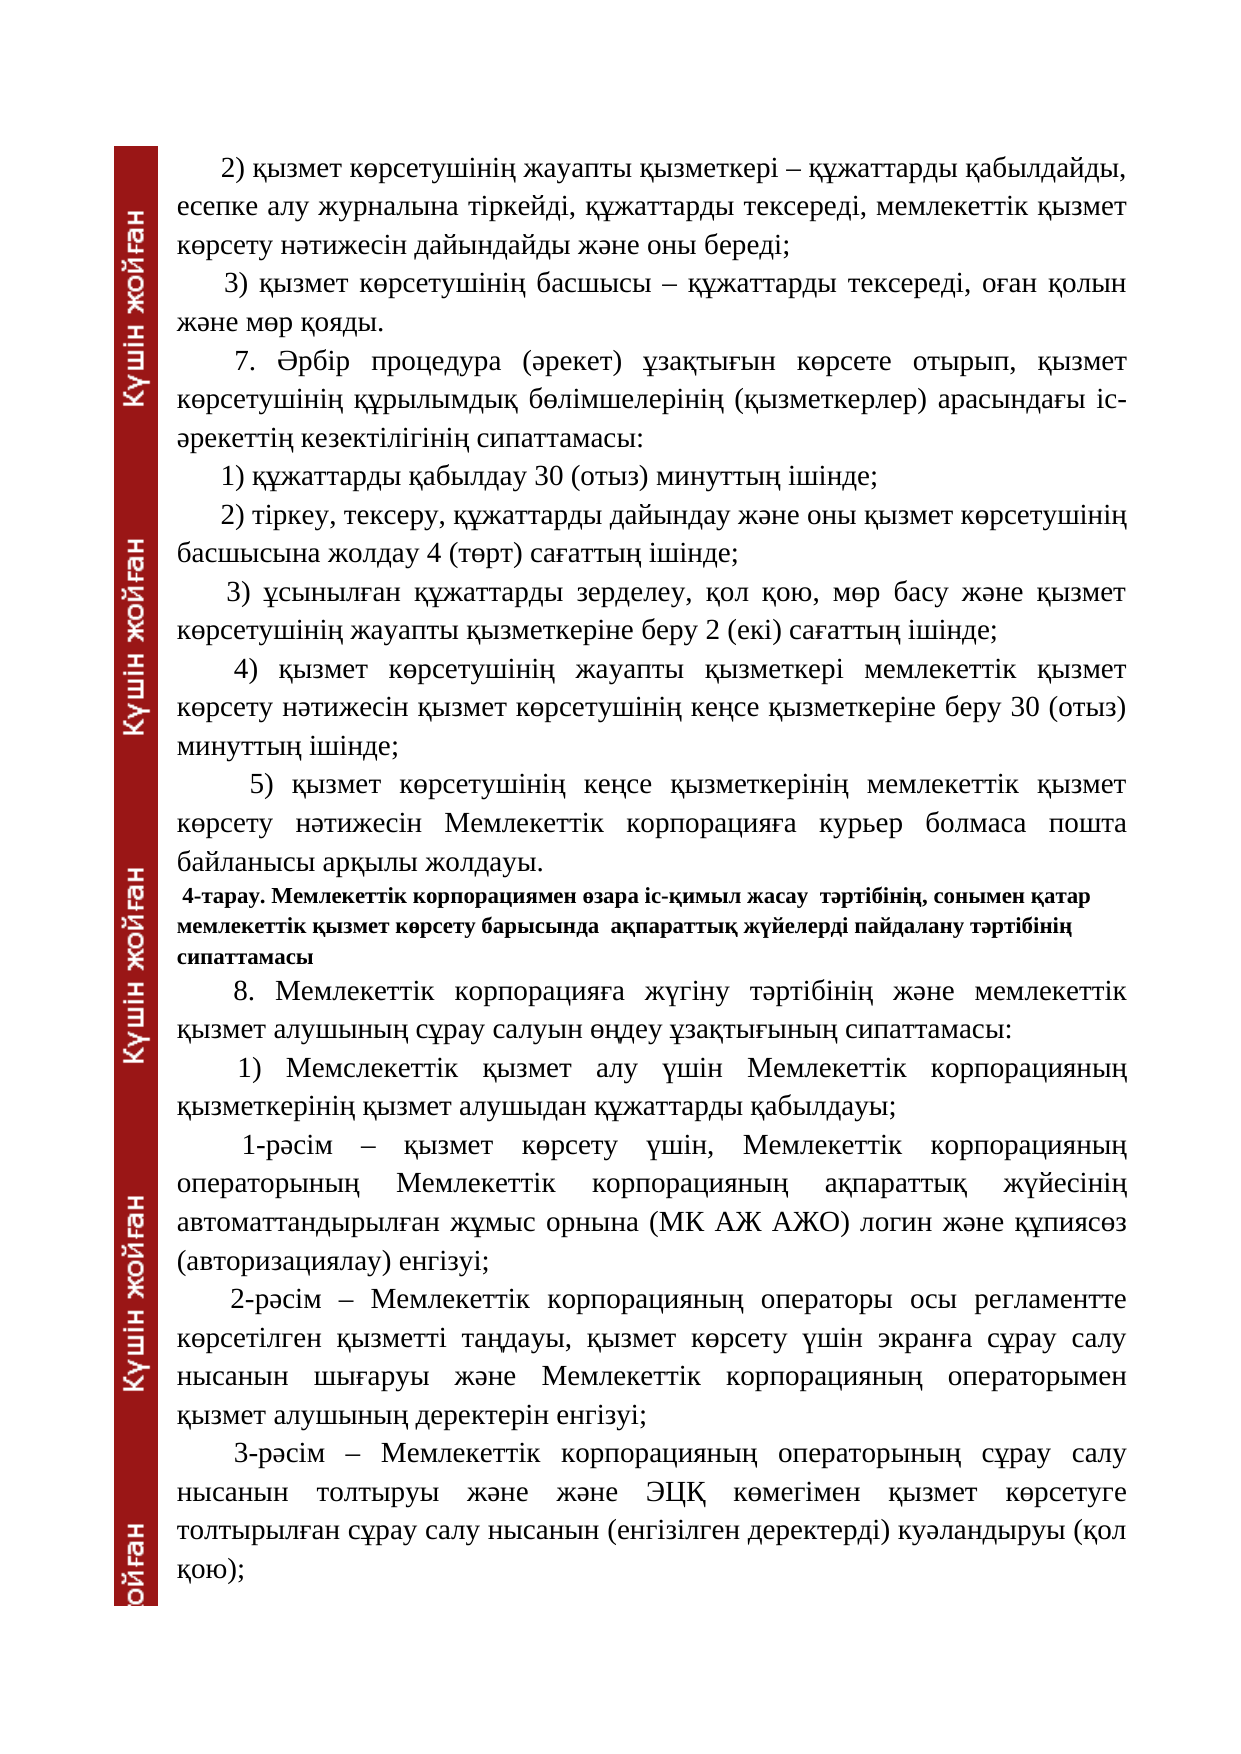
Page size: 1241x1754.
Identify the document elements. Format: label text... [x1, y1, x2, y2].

text 3) ұсынылған құжаттарды зерделеу, қол қою, мөр басу және қызмет көрсетушінің жауапты қызметкеріне беру 2 (екі) сағаттың ішінде; [112, 574, 1128, 646]
text 1-рәсім – қызмет көрсету үшін, Мемлекеттік корпорацияның операторының Мемлекеттік корпорацияның ақпараттық жүйесінің автоматтандырылған жұмыс орнына (МК АЖ АЖО) логин және құпиясөз (авторизациялау) енгізуі; [112, 1127, 1128, 1276]
text 7. Әрбір процедура (әрекет) ұзақтығын көрсете отырып, қызмет көрсетушінің құрылымдық бөлімшелерінің (қызметкерлер) арасындағы іс-әрекеттің кезектілігінің сипаттамасы: [112, 343, 1128, 453]
text 5) қызмет көрсетушінің кеңсе қызметкерінің мемлекеттік қызмет көрсету нәтижесін Мемлекеттік корпорацияға курьер болмаса пошта байланысы арқылы жолдауы. [112, 767, 1128, 877]
picture [114, 569, 158, 574]
picture [114, 261, 158, 266]
text 4-тарау. Мемлекеттік корпорациямен өзара іс-қимыл жасау тәртібінің, сонымен қатар мемлекеттік қызмет көрсету барысында ақпараттық жүйелерді пайдалану тәртібінің сипаттамасы [112, 882, 1128, 969]
picture [114, 1045, 158, 1050]
picture [114, 1276, 158, 1281]
text 1) құжаттарды қабылдау 30 (отыз) минуттың ішінде; [112, 458, 1128, 492]
picture [114, 338, 158, 343]
text 3) қызмет көрсетушінің басшысы – құжаттарды тексереді, оған қолын және мөр қояды. [112, 266, 1128, 338]
picture [114, 1584, 158, 1606]
text 2) тіркеу, тексеру, құжаттарды дайындау және оны қызмет көрсетушінің басшысына жолдау 4 (төрт) сағаттың ішінде; [112, 497, 1128, 569]
text 1) Мемслекеттік қызмет алу үшін Мемлекеттік корпорацияның қызметкерінің қызмет алушыдан құжаттарды қабылдауы; [112, 1050, 1128, 1122]
picture [114, 646, 158, 651]
text 4) қызмет көрсетушінің жауапты қызметкері мемлекеттік қызмет көрсету нәтижесін қызмет көрсетушінің кеңсе қызметкеріне беру 30 (отыз) минуттың ішінде; [112, 651, 1128, 762]
picture [114, 1122, 158, 1127]
picture [114, 877, 158, 882]
picture [114, 762, 158, 767]
picture [114, 1430, 158, 1435]
picture [114, 146, 158, 150]
text 3-рәсім – Мемлекеттік корпорацияның операторының сұрау салу нысанын толтыруы және және ЭЦҚ көмегімен қызмет көрсетуге толтырылған сұрау салу нысанын (енгізілген деректерді) куәландыруы (қол қою); [112, 1435, 1128, 1584]
text 2-рәсім – Мемлекеттік корпорацияның операторы осы регламентте көрсетілген қызметті таңдауы, қызмет көрсету үшін экранға сұрау салу нысанын шығаруы және Мемлекеттік корпорацияның операторымен қызмет алушының деректерін енгізуі; [112, 1281, 1128, 1430]
picture [114, 969, 158, 973]
text 8. Мемлекеттік корпорацияға жүгіну тәртібінің және мемлекеттік қызмет алушының сұрау салуын өңдеу ұзақтығының сипаттамасы: [112, 973, 1128, 1045]
text 2) қызмет көрсетушінің жауапты қызметкері – құжаттарды қабылдайды, есепке алу журналына тіркейді, құжаттарды тексереді, мемлекеттік қызмет көрсету нәтижесін дайындайды және оны береді; [112, 150, 1128, 261]
picture [114, 453, 158, 458]
picture [114, 492, 158, 497]
